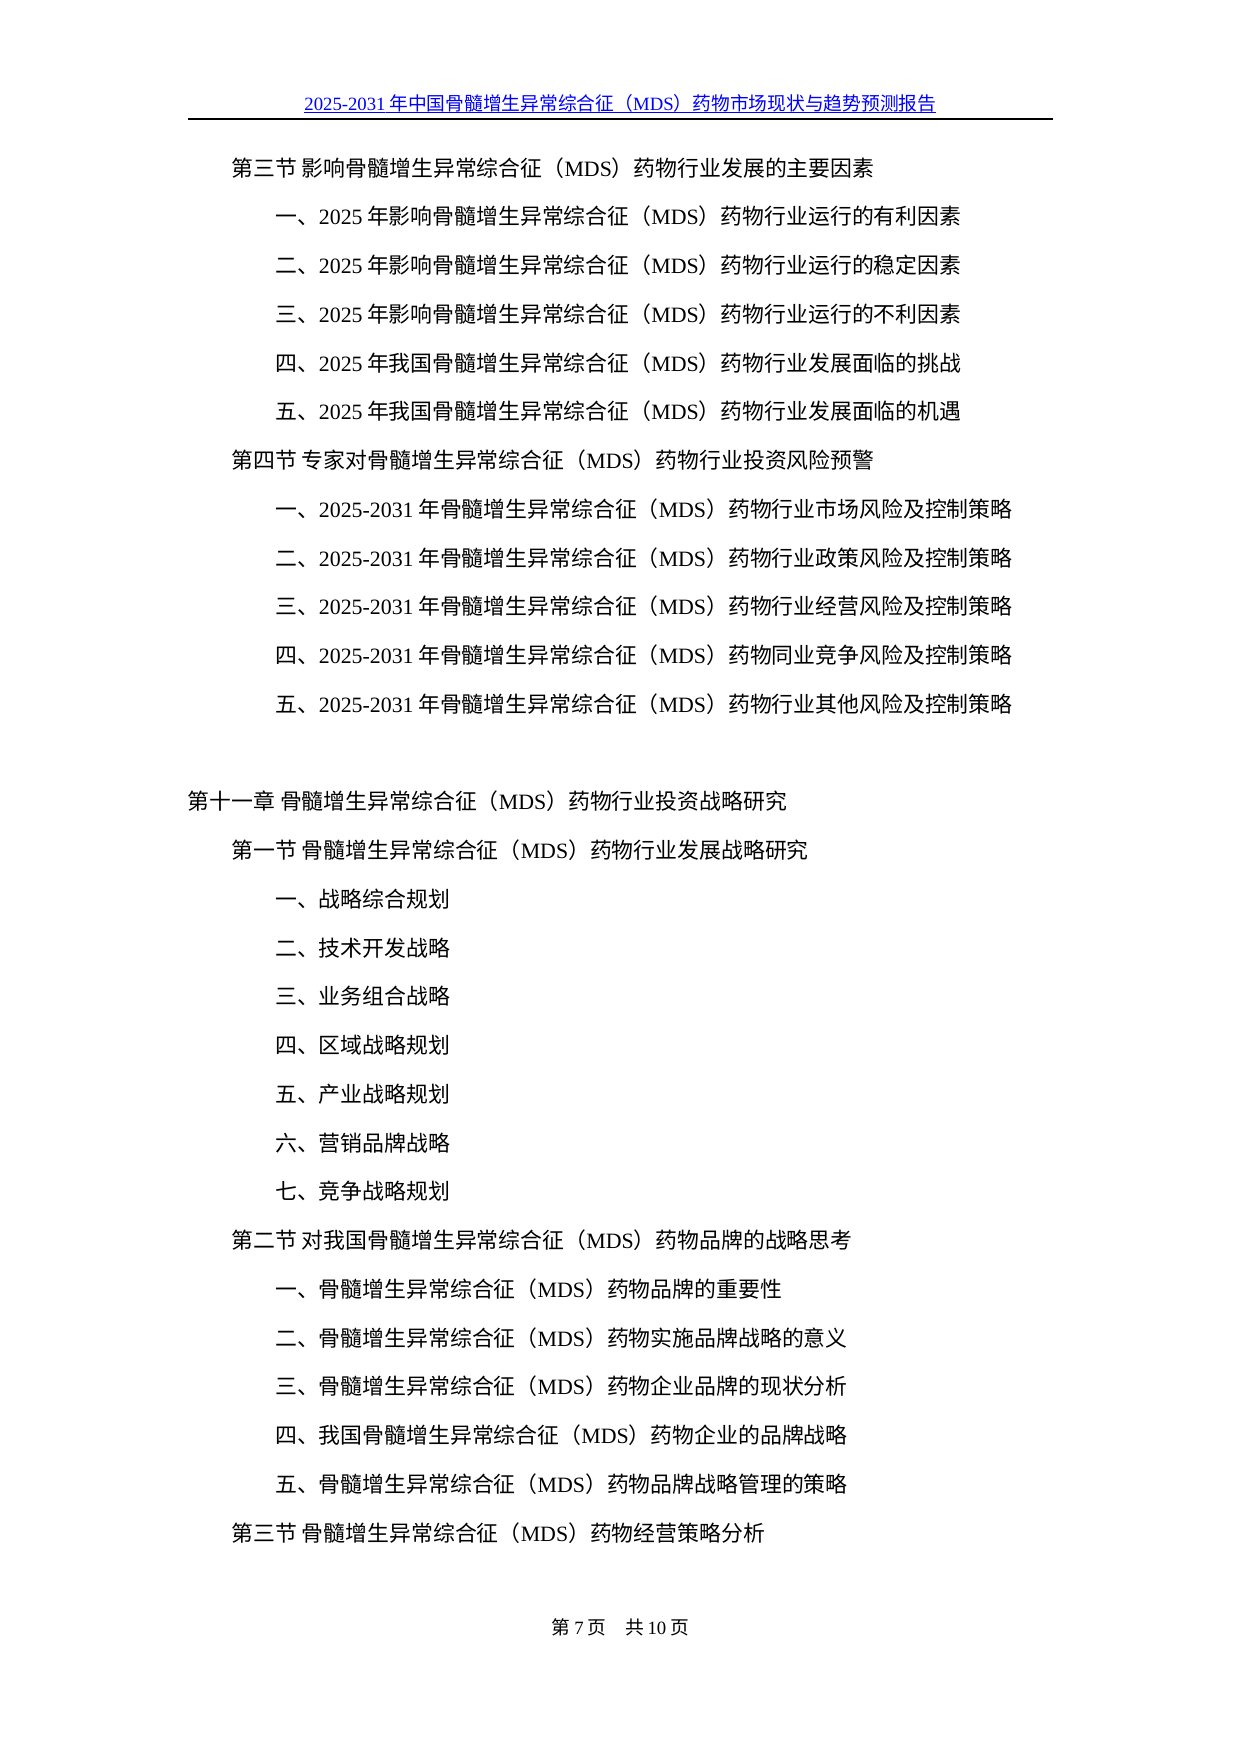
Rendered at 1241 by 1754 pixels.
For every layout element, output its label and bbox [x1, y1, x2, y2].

text [187, 150, 1053, 1548]
